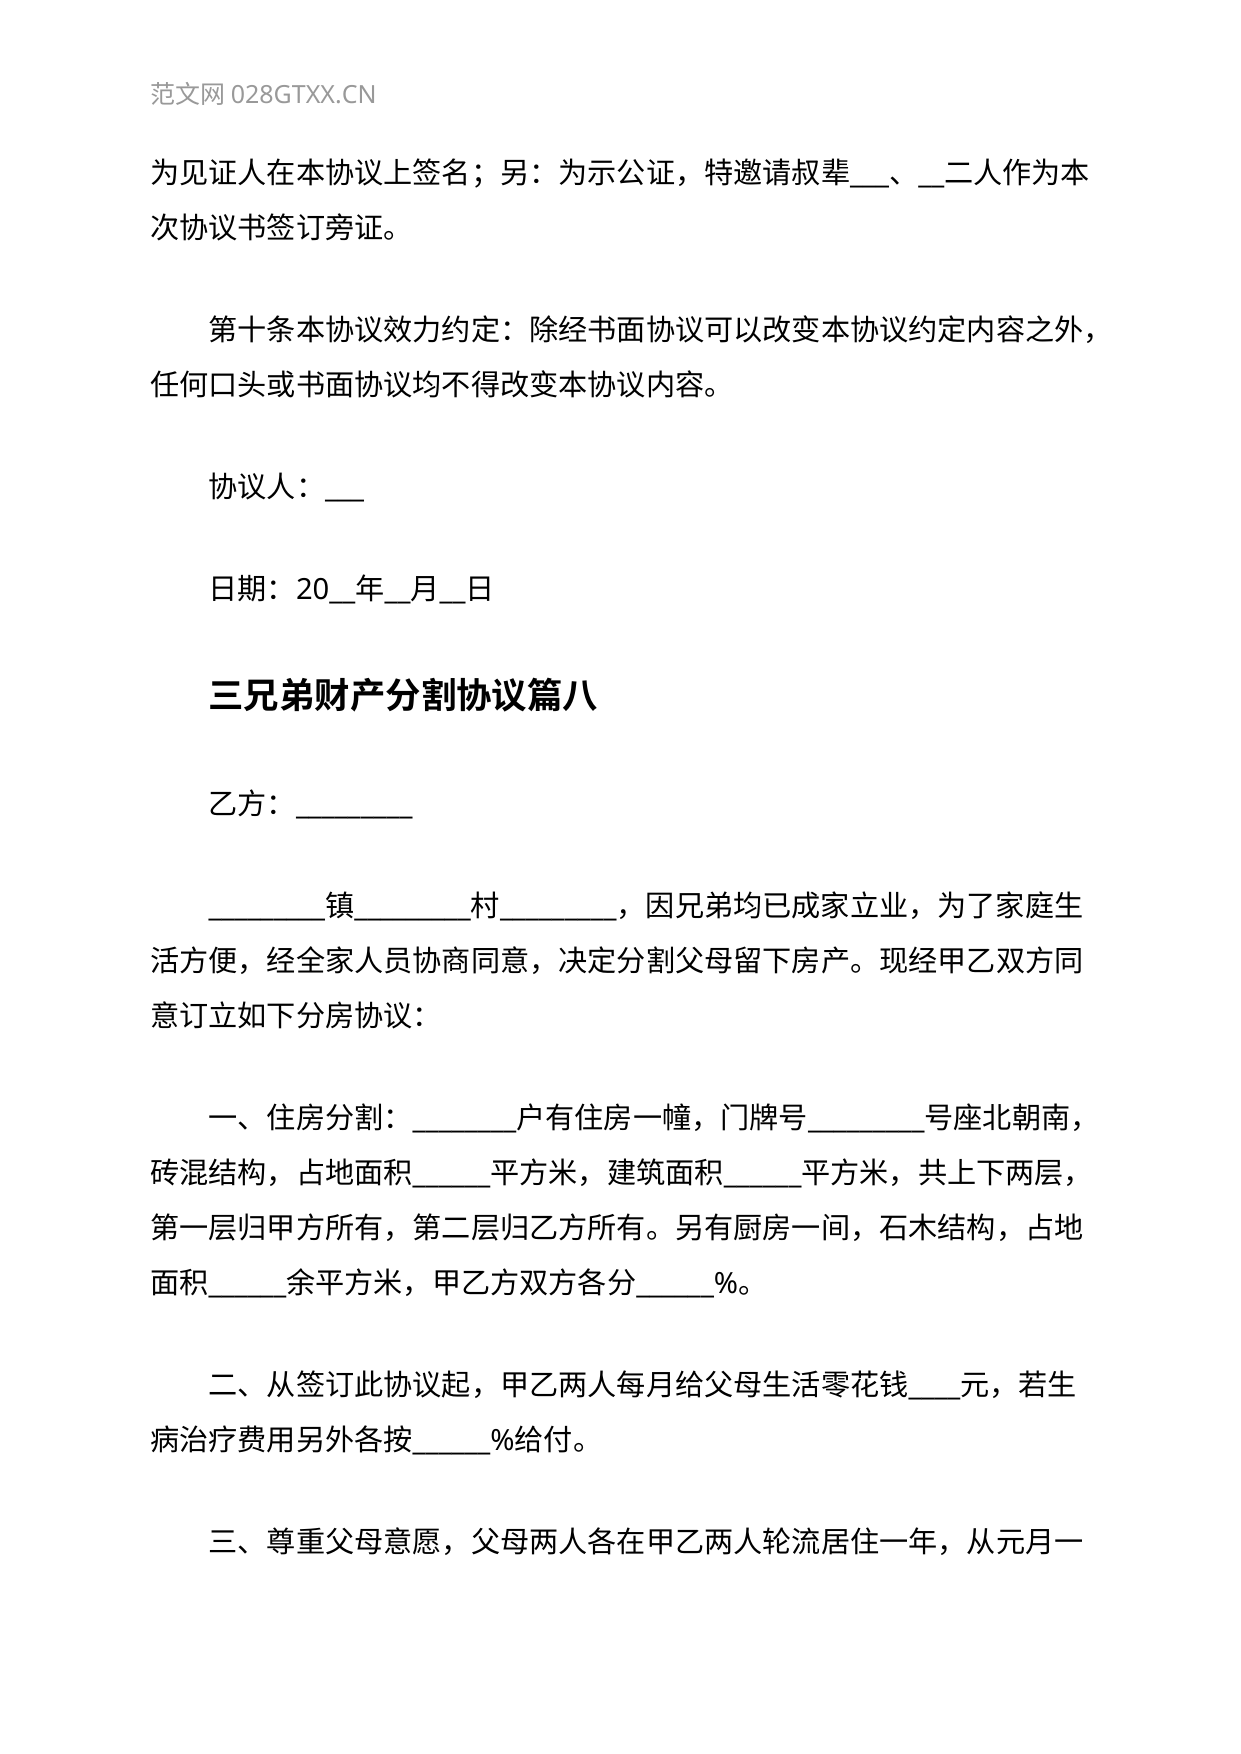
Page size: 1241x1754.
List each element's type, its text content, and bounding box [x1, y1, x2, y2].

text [150, 150, 1090, 247]
text 三兄弟财产分割协议篇八 [150, 667, 1090, 719]
text 二、从签订此协议起，甲乙两人每月给父母生活零花钱____元，若生病治疗费用另外各按______%给付。 [150, 1361, 1090, 1459]
text 乙方：_________ [150, 781, 1090, 823]
text _________镇_________村_________，因兄弟均已成家立业，为了家庭生活方便，经全家人员协商同意，决定分割父母留下房产。现经甲乙双方同意订立如下分房协议： [150, 883, 1090, 1035]
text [150, 1518, 1090, 1561]
text 第十条本协议效力约定：除经书面协议可以改变本协议约定内容之外，任何口头或书面协议均不得改变本协议内容。 [150, 307, 1090, 404]
text 日期：20__年__月__日 [150, 565, 1090, 608]
text 协议人：___ [150, 463, 1090, 506]
text 一、住房分割：________户有住房一幢，门牌号_________号座北朝南，砖混结构，占地面积______平方米，建筑面积______平方米，共上下两层，第一层归甲方所有，第二层归乙方所有。另有厨房一间，石木结构，占地面积______余平方米，甲乙方双方各分______%。 [150, 1094, 1090, 1302]
